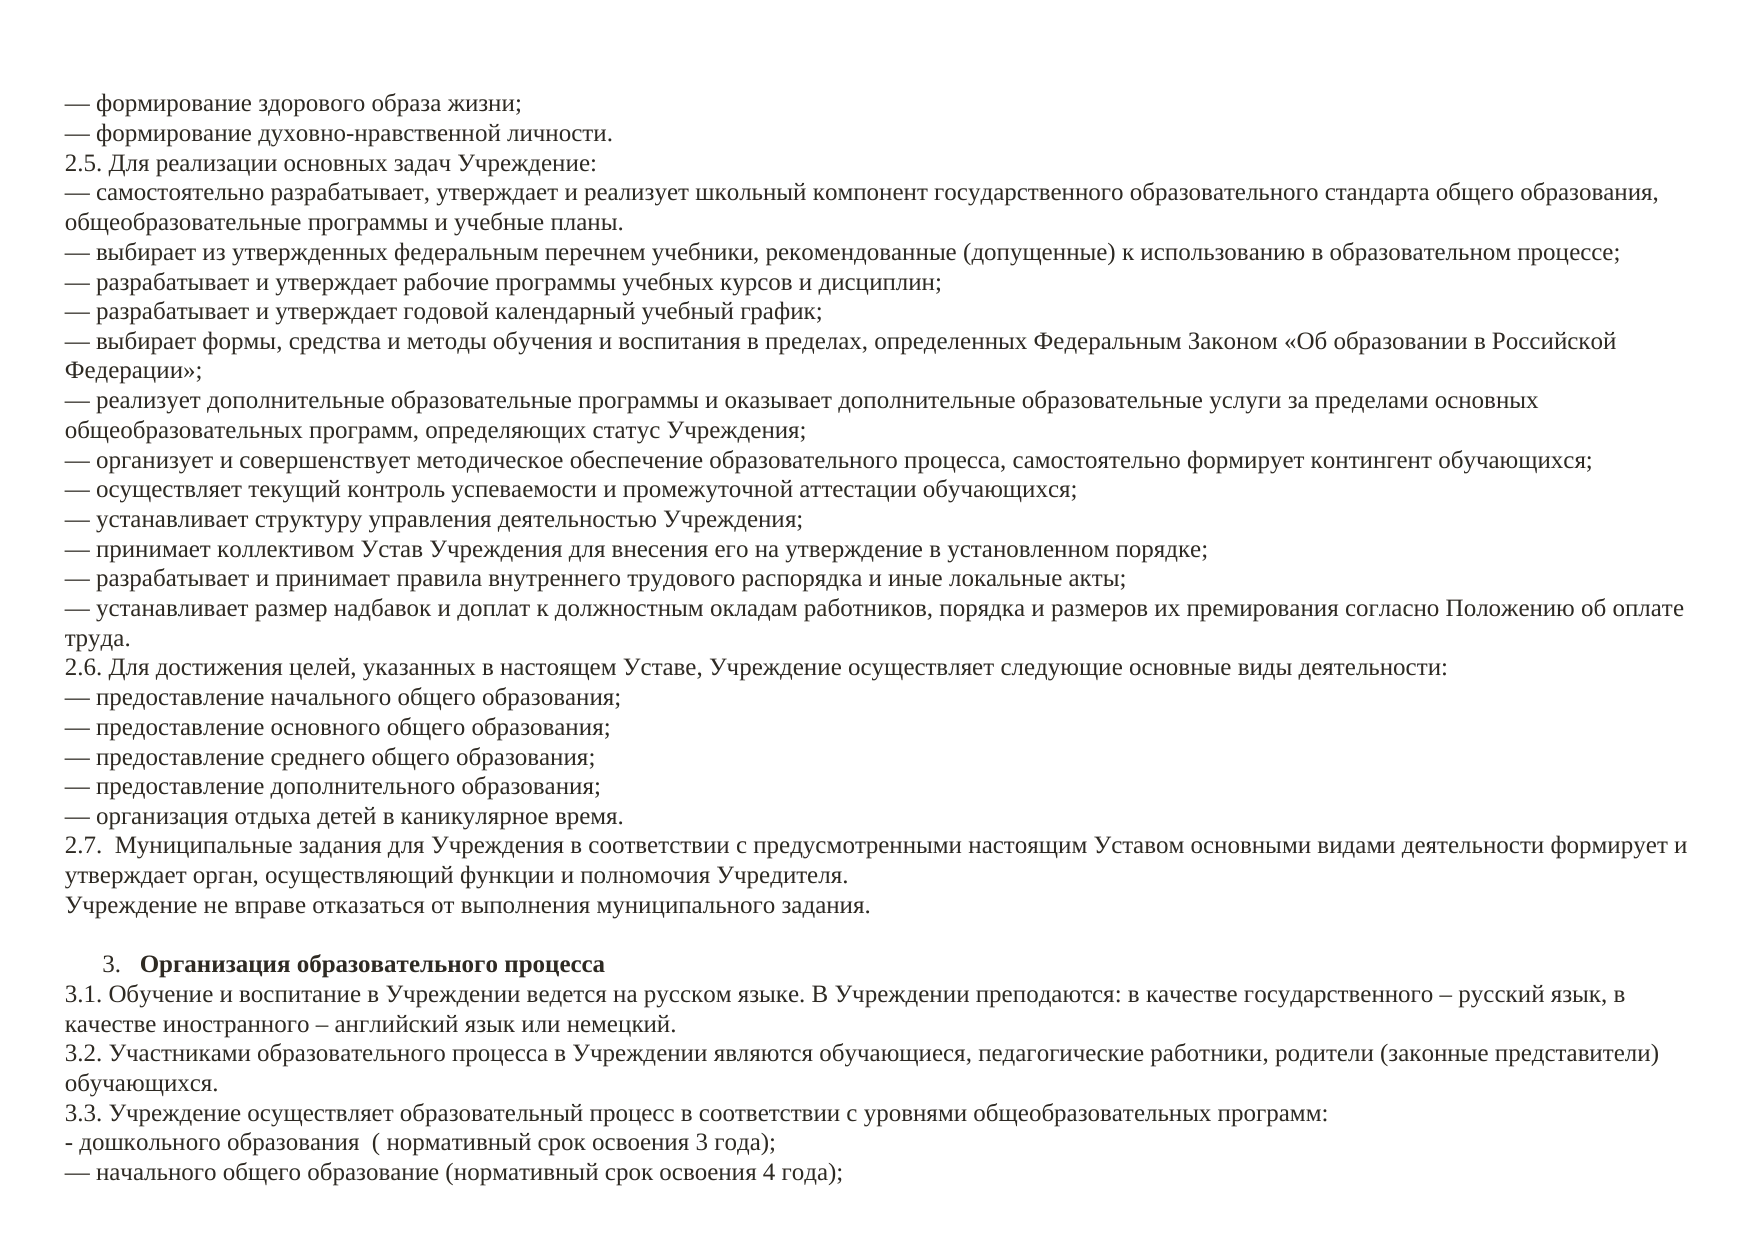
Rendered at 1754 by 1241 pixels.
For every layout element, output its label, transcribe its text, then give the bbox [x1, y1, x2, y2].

text — организует и совершенствует методическое обеспечение образовательного процесса, самостоятельно формирует контингент обучающихся; [64, 444, 1700, 473]
text — самостоятельно разрабатывает, утверждает и реализует школьный компонент государственного образовательного стандарта общего образования, общеобразовательные программы и учебные планы. [64, 177, 1700, 236]
text — устанавливает структуру управления деятельностью Учреждения; [64, 503, 1700, 533]
text — организация отдыха детей в каникулярное время. [64, 800, 1700, 830]
text 3.2. Участниками образовательного процесса в Учреждении являются обучающиеся, педагогические работники, родители (законные представители) обучающихся. [64, 1037, 1700, 1097]
list Организация образовательного процесса [102, 948, 1700, 978]
text — формирование духовно-нравственной личности. [64, 117, 1700, 147]
text — предоставление среднего общего образования; [64, 741, 1700, 770]
text Учреждение не вправе отказаться от выполнения муниципального задания. [64, 889, 1700, 919]
text — предоставление дополнительного образования; [64, 770, 1700, 800]
text 3.1. Обучение и воспитание в Учреждении ведется на русском языке. В Учреждении преподаются: в качестве государственного – русский язык, в качестве иностранного – английский язык или немецкий. [64, 978, 1700, 1037]
text 2.6. Для достижения целей, указанных в настоящем Уставе, Учреждение осуществляет следующие основные виды деятельности: [64, 652, 1700, 681]
text — формирование здорового образа жизни; [64, 87, 1700, 117]
text — осуществляет текущий контроль успеваемости и промежуточной аттестации обучающихся; [64, 473, 1700, 503]
text — выбирает формы, средства и методы обучения и воспитания в пределах, определенных Федеральным Законом «Об образовании в Российской Федерации»; [64, 325, 1700, 384]
text — выбирает из утвержденных федеральным перечнем учебники, рекомендованные (допущенные) к использованию в образовательном процессе; [64, 236, 1700, 266]
text — устанавливает размер надбавок и доплат к должностным окладам работников, порядка и размеров их премирования согласно Положению об оплате труда. [64, 592, 1700, 652]
text — разрабатывает и принимает правила внутреннего трудового распорядка и иные локальные акты; [64, 562, 1700, 592]
text 2.7. Муниципальные задания для Учреждения в соответствии с предусмотренными настоящим Уставом основными видами деятельности формирует и утверждает орган, осуществляющий функции и полномочия Учредителя. [64, 830, 1700, 889]
text — предоставление начального общего образования; [64, 681, 1700, 711]
text — принимает коллективом Устав Учреждения для внесения его на утверждение в установленном порядке; [64, 533, 1700, 562]
text — разрабатывает и утверждает годовой календарный учебный график; [64, 295, 1700, 325]
text — предоставление основного общего образования; [64, 711, 1700, 741]
text - дошкольного образования ( нормативный срок освоения 3 года); [64, 1127, 1700, 1156]
text — реализует дополнительные образовательные программы и оказывает дополнительные образовательные услуги за пределами основных общеобразовательных программ, определяющих статус Учреждения; [64, 384, 1700, 444]
text 2.5. Для реализации основных задач Учреждение: [64, 147, 1700, 177]
text 3.3. Учреждение осуществляет образовательный процесс в соответствии с уровнями общеобразовательных программ: [64, 1097, 1700, 1127]
text — начального общего образование (нормативный срок освоения 4 года); [64, 1156, 1700, 1186]
text — разрабатывает и утверждает рабочие программы учебных курсов и дисциплин; [64, 266, 1700, 295]
